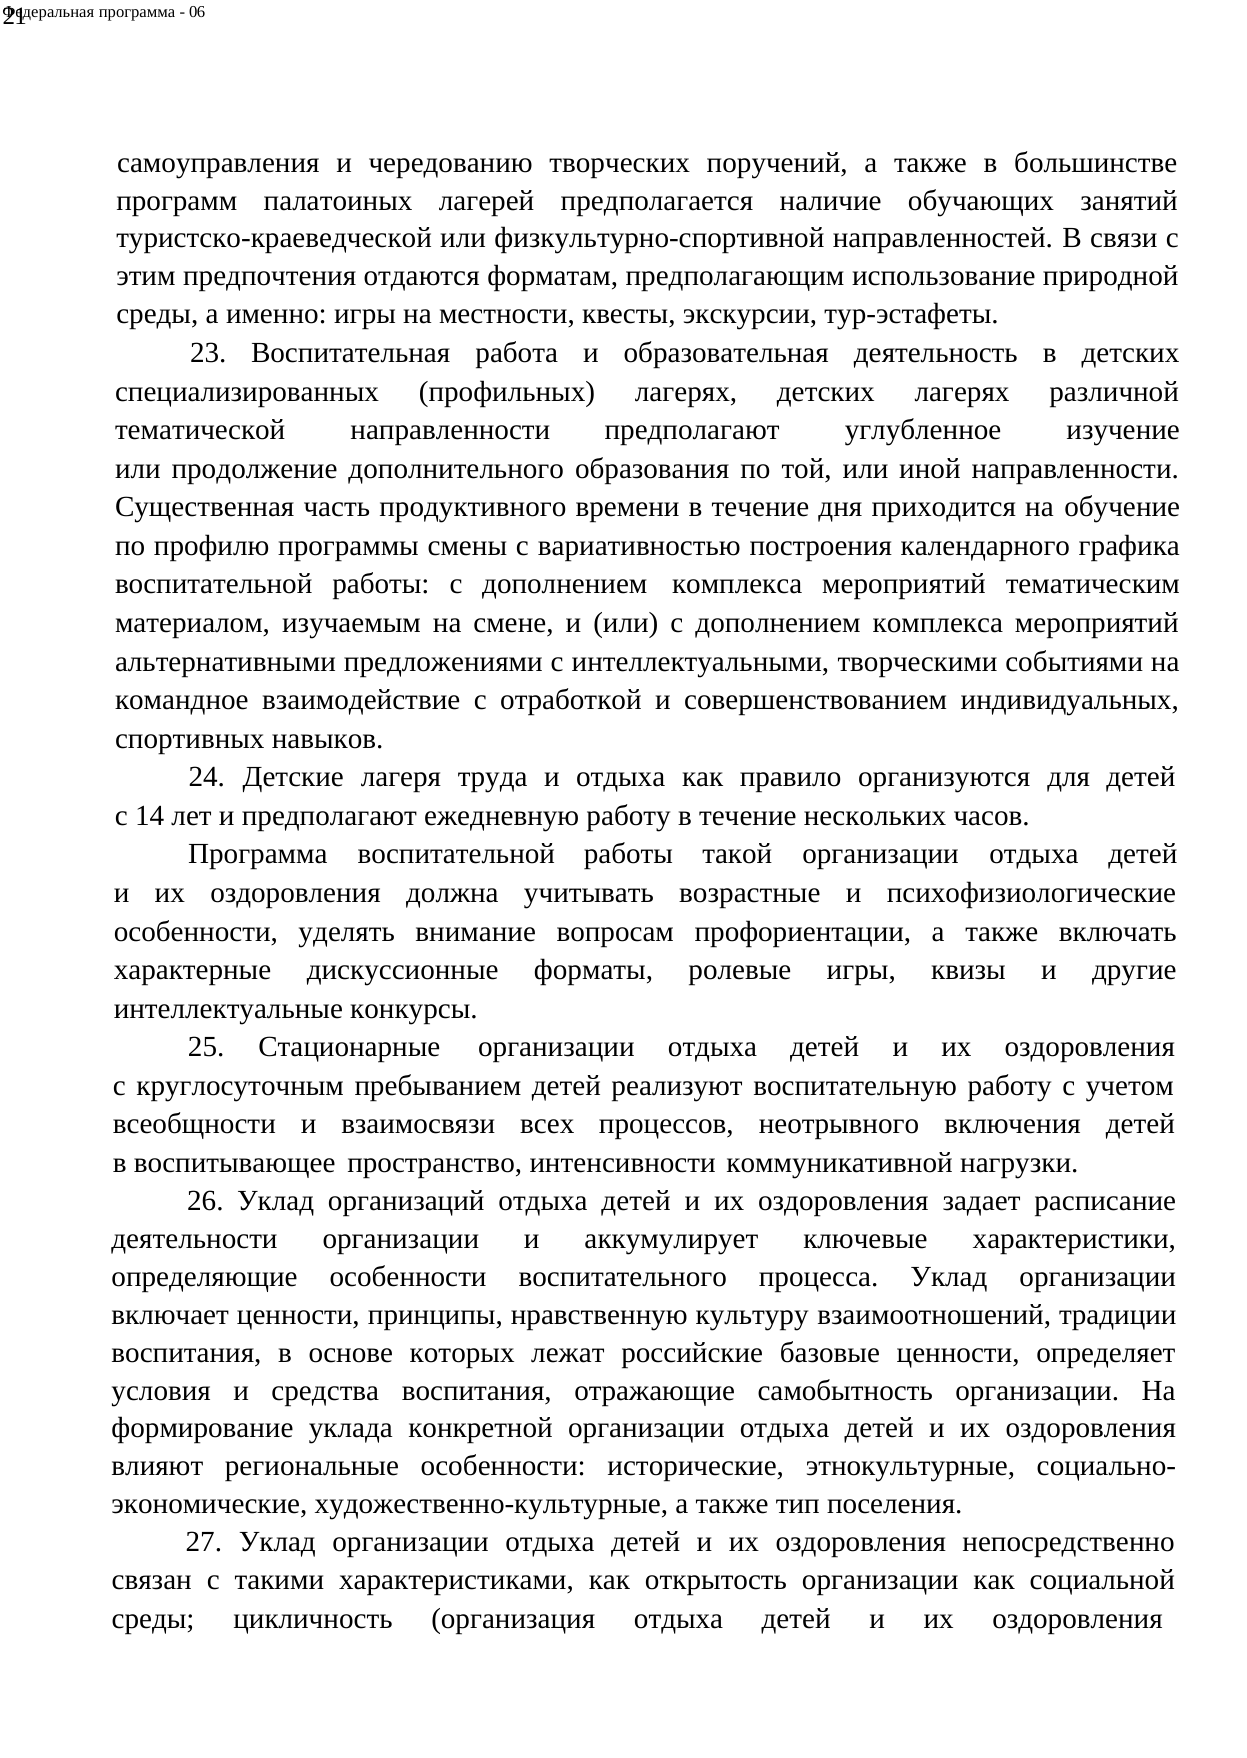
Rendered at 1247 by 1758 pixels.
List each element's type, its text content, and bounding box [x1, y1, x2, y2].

list Стационарные организации отдыха детей и их оздоровления с круглосуточным пребыванием детей реализуют воспитательную работу с учетом всеобщности и взаимосвязи всех процессов, неотрывного включения детей в воспитывающее пространство, интенсивности коммуникативной нагрузки. [113, 1029, 1175, 1178]
text самоуправления и чередованию творческих поручений, а также в большинстве программ палатоиных лагерей предполагается наличие обучающих занятий туристско-краеведческой или физкультурно-спортивной направленностей. В связи с этим предпочтения отдаются форматам, предполагающим использование природной среды, а именно: игры на местности, квесты, экскурсии, тур-эстафеты. [116, 145, 1179, 330]
list Уклад организаций отдыха детей и их оздоровления задает расписание деятельности организации и аккумулирует ключевые характеристики, определяющие особенности воспитательного процесса. Уклад организации включает ценности, принципы, нравственную культуру взаимоотношений, традиции воспитания, в основе которых лежат российские базовые ценности, определяет условия и средства воспитания, отражающие самобытность организации. На формирование уклада конкретной организации отдыха детей и их оздоровления влияют региональные особенности: исторические, этнокультурные, социально- экономические, художественно-культурные, а также тип поселения. [111, 1183, 1177, 1519]
list Детские лагеря труда и отдыха как правило организуются для детей с 14 лет и предполагают ежедневную работу в течение нескольких часов. [114, 759, 1176, 832]
list Уклад организации отдыха детей и их оздоровления непосредственно связан с такими характеристиками, как открытость организации как социальной среды; цикличность (организация отдыха детей и их оздоровления [111, 1524, 1176, 1634]
text Программа воспитательной работы такой организации отдыха детей и их оздоровления должна учитывать возрастные и психофизиологические особенности, уделять внимание вопросам профориентации, а также включать характерные дискуссионные форматы, ролевые игры, квизы и другие интеллектуальные конкурсы. [113, 837, 1177, 1024]
list Воспитательная работа и образовательная деятельность в детских специализированных (профильных) лагерях, детских лагерях различной тематической направленности предполагают углубленное изучение или продолжение дополнительного образования по той, или иной направленности. Существенная часть продуктивного времени в течение дня приходится на обучение по профилю программы смены с вариативностью построения календарного графика воспитательной работы: с дополнением комплекса мероприятий тематическим материалом, изучаемым на смене, и (или) с дополнением комплекса мероприятий альтернативными предложениями с интеллектуальными, творческими событиями на командное взаимодействие с отработкой и совершенствованием индивидуальных, спортивных навыков. [115, 335, 1180, 754]
